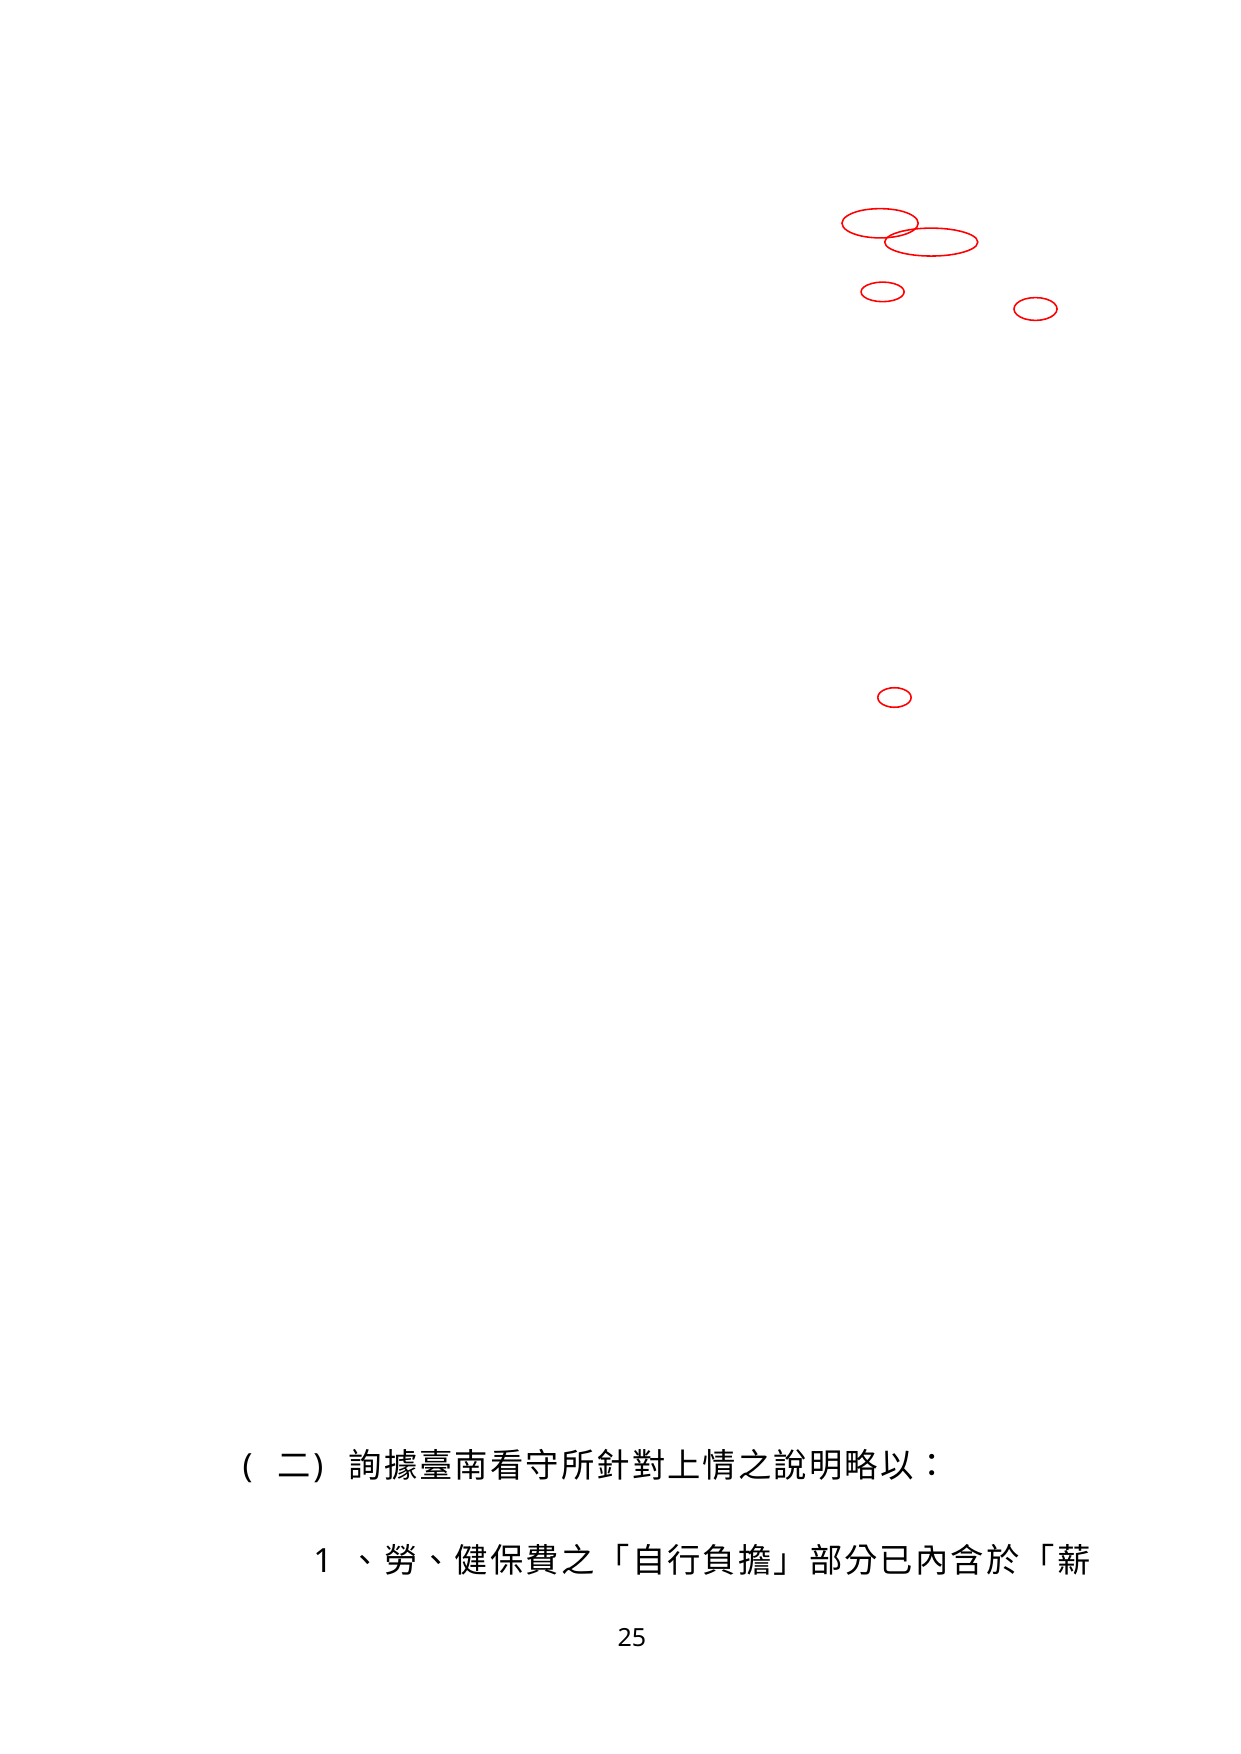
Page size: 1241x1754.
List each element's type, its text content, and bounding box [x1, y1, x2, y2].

subtitle 勞、健保費之「自行負擔」部分已內含於「薪資」： [296, 1510, 1092, 1605]
subtitle 詢據臺南看守所針對上情之說明略以： [242, 1415, 1092, 1510]
